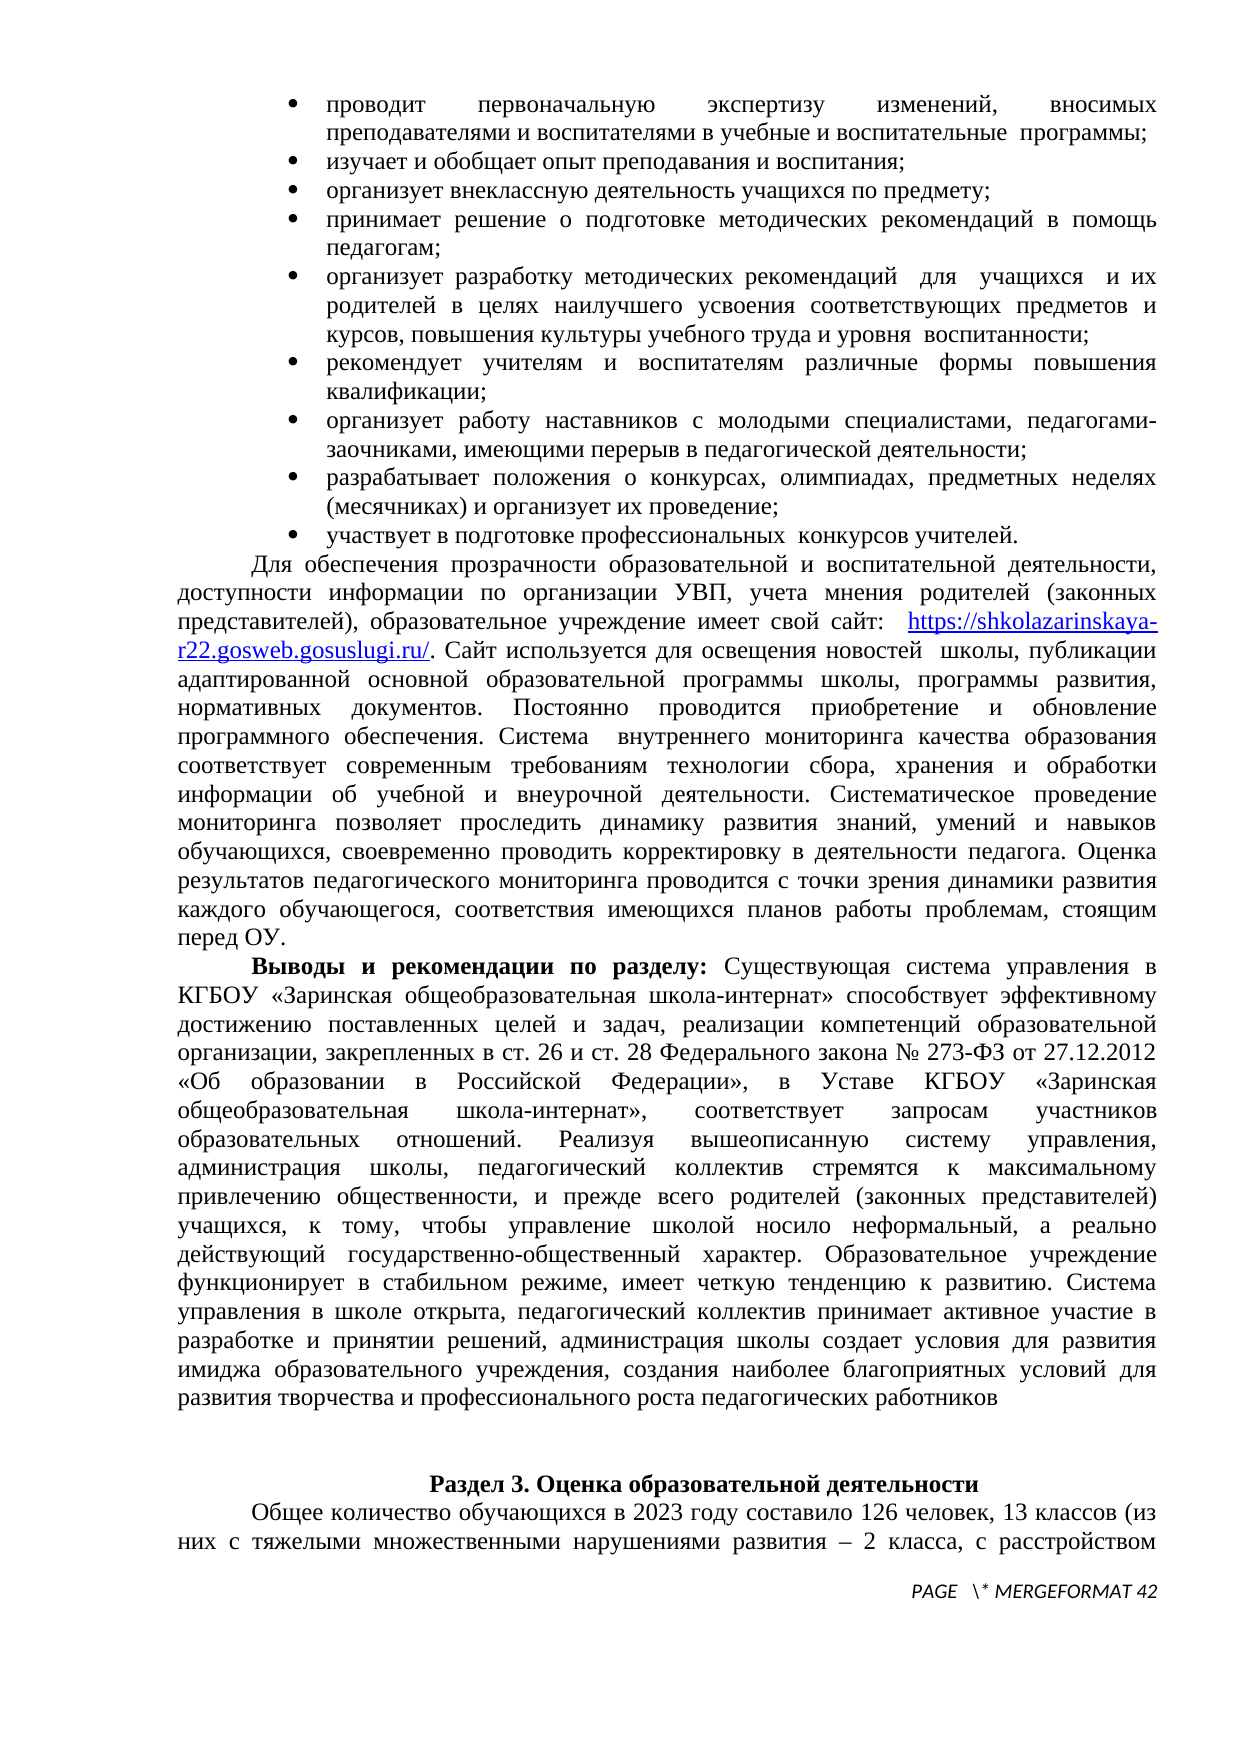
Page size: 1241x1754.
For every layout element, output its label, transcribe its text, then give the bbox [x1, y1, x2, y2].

list организует работу наставников с молодыми специалистами, педагогами-заочниками, имеющими перерыв в педагогической деятельности; [288, 405, 1157, 462]
text Раздел 3. Оценка образовательной деятельности [177, 1469, 1157, 1497]
list организует внеклассную деятельность учащихся по предмету; [288, 175, 1157, 204]
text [177, 1497, 1157, 1555]
list проводит первоначальную экспертизу изменений, вносимых преподавателями и воспитателями в учебные и воспитательные программы; [288, 89, 1157, 146]
list участвует в подготовке профессиональных конкурсов учителей. [288, 520, 1157, 549]
list изучает и обобщает опыт преподавания и воспитания; [288, 146, 1157, 175]
list организует разработку методических рекомендаций для учащихся и их родителей в целях наилучшего усвоения соответствующих предметов и курсов, повышения культуры учебного труда и уровня воспитанности; [288, 261, 1157, 347]
list принимает решение о подготовке методических рекомендаций в помощь педагогам; [288, 204, 1157, 261]
text Для обеспечения прозрачности образовательной и воспитательной деятельности, доступности информации по организации УВП, учета мнения родителей (законных представителей), образовательное учреждение имеет свой сайт: https://shkolazarinskaya-r22.gosweb.gosuslugi.ru/. Сайт используется для освещения новостей школы, публикации адаптированной основной образовательной программы школы, программы развития, нормативных документов. Постоянно проводится приобретение и обновление программного обеспечения. Система внутреннего мониторинга качества образования соответствует современным требованиям технологии сбора, хранения и обработки информации об учебной и внеурочной деятельности. Систематическое проведение мониторинга позволяет проследить динамику развития знаний, умений и навыков обучающихся, своевременно проводить корректировку в деятельности педагога. Оценка результатов педагогического мониторинга проводится с точки зрения динамики развития каждого обучающегося, соответствия имеющихся планов работы проблемам, стоящим перед ОУ. [177, 549, 1157, 951]
list рекомендует учителям и воспитателям различные формы повышения квалификации; [288, 347, 1157, 405]
text Выводы и рекомендации по разделу: Существующая система управления в КГБОУ «Заринская общеобразовательная школа-интернат» способствует эффективному достижению поставленных целей и задач, реализации компетенций образовательной организации, закрепленных в ст. 26 и ст. 28 Федерального закона № 273-ФЗ от 27.12.2012 «Об образовании в Российской Федерации», в Уставе КГБОУ «Заринская общеобразовательная школа-интернат», соответствует запросам участников образовательных отношений. Реализуя вышеописанную систему управления, администрация школы, педагогический коллектив стремятся к максимальному привлечению общественности, и прежде всего родителей (законных представителей) учащихся, к тому, чтобы управление школой носило неформальный, а реально действующий государственно-общественный характер. Образовательное учреждение функционирует в стабильном режиме, имеет четкую тенденцию к развитию. Система управления в школе открыта, педагогический коллектив принимает активное участие в разработке и принятии решений, администрация школы создает условия для развития имиджа образовательного учреждения, создания наиболее благоприятных условий для развития творчества и профессионального роста педагогических работников [177, 951, 1157, 1411]
list разрабатывает положения о конкурсах, олимпиадах, предметных неделях (месячниках) и организует их проведение; [288, 462, 1157, 520]
